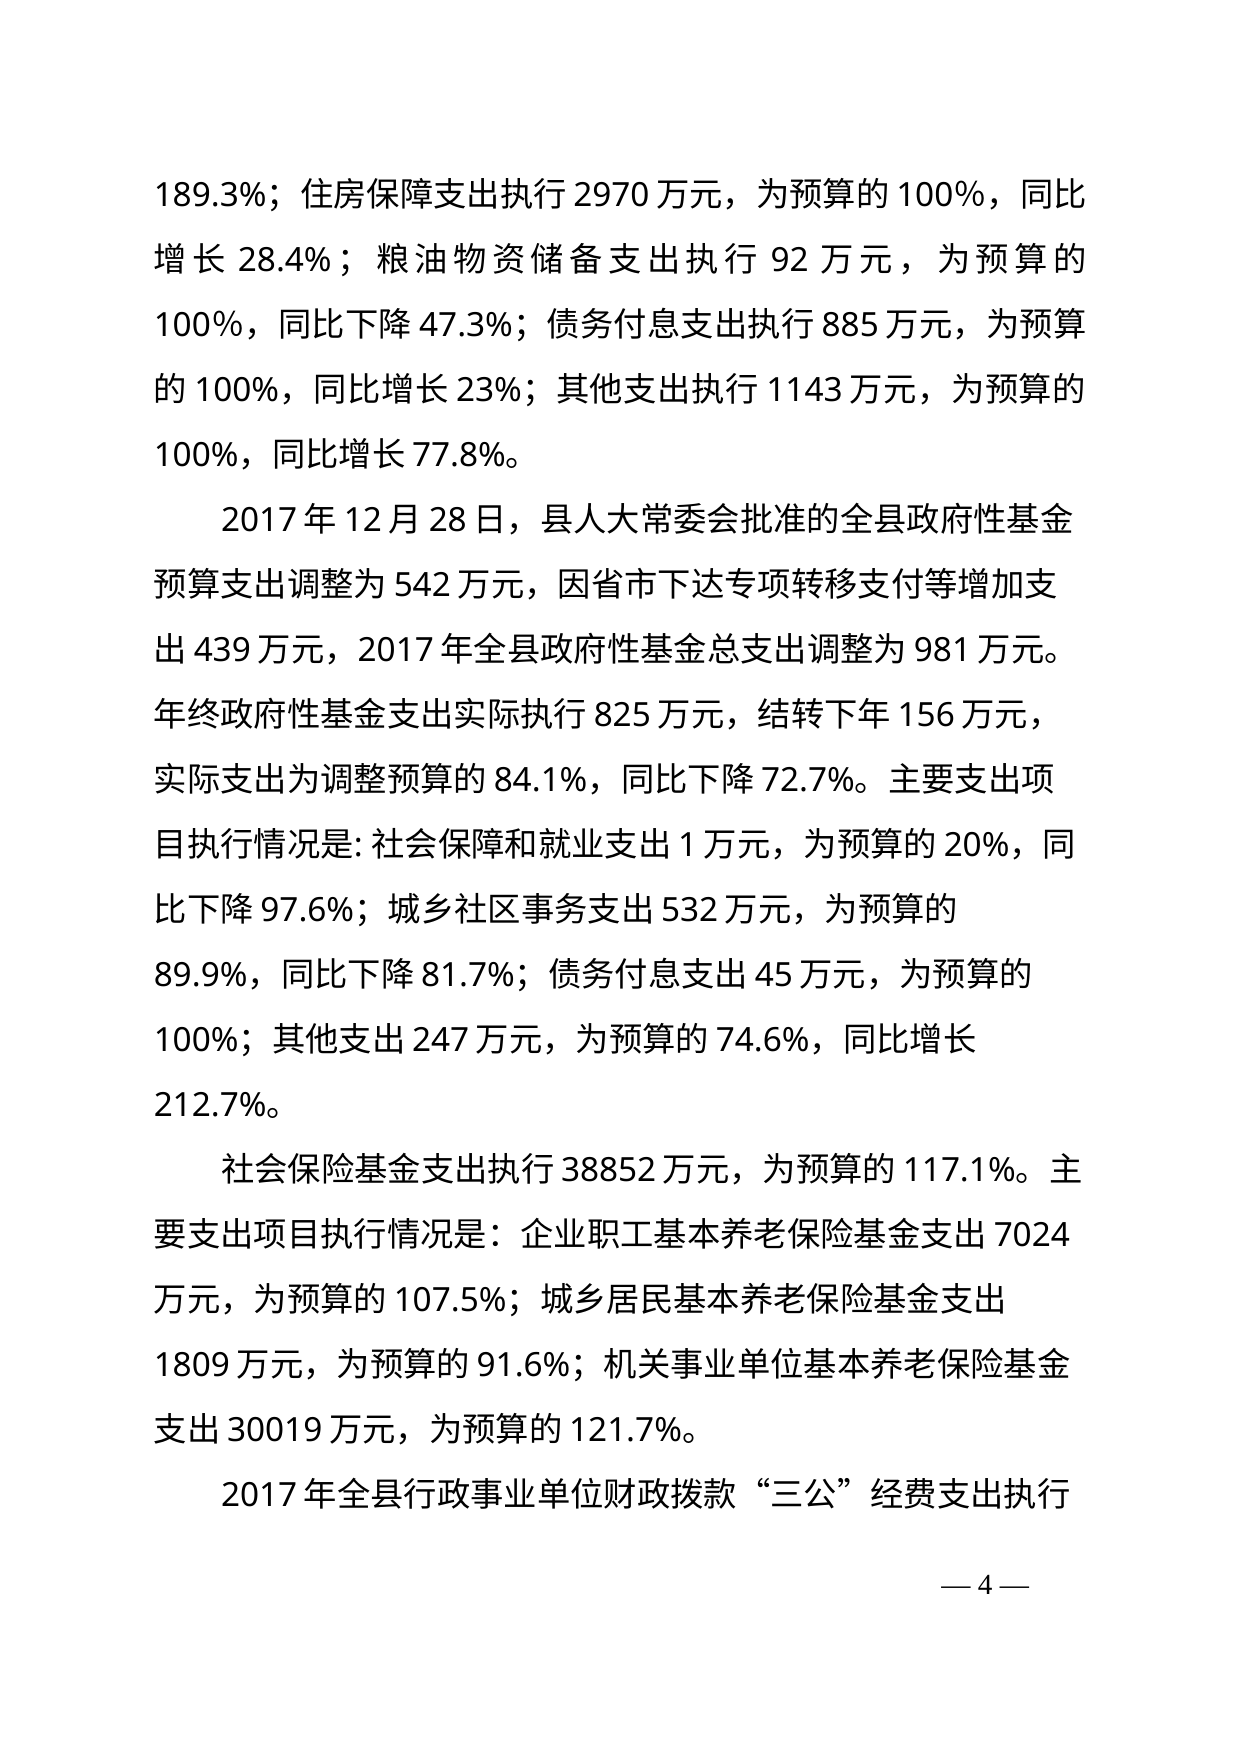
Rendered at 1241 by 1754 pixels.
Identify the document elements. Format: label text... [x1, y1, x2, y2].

text 2017年12月28日，县人大常委会批准的全县政府性基金预算支出调整为542万元，因省市下达专项转移支付等增加支出439万元，2017年全县政府性基金总支出调整为981万元。年终政府性基金支出实际执行825万元，结转下年156万元，实际支出为调整预算的84.1%，同比下降72.7%。主要支出项目执行情况是: 社会保障和就业支出1万元，为预算的20%，同比下降97.6%；城乡社区事务支出532万元，为预算的89.9%，同比下降81.7%；债务付息支出45万元，为预算的100%；其他支出247万元，为预算的74.6%，同比增长212.7%。 [153, 485, 1087, 1135]
text 社会保险基金支出执行38852万元，为预算的117.1%。主要支出项目执行情况是：企业职工基本养老保险基金支出7024万元，为预算的107.5%；城乡居民基本养老保险基金支出1809万元，为预算的91.6%；机关事业单位基本养老保险基金支出30019万元，为预算的121.7%。 [153, 1135, 1087, 1460]
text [153, 1460, 1087, 1525]
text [153, 160, 1087, 485]
